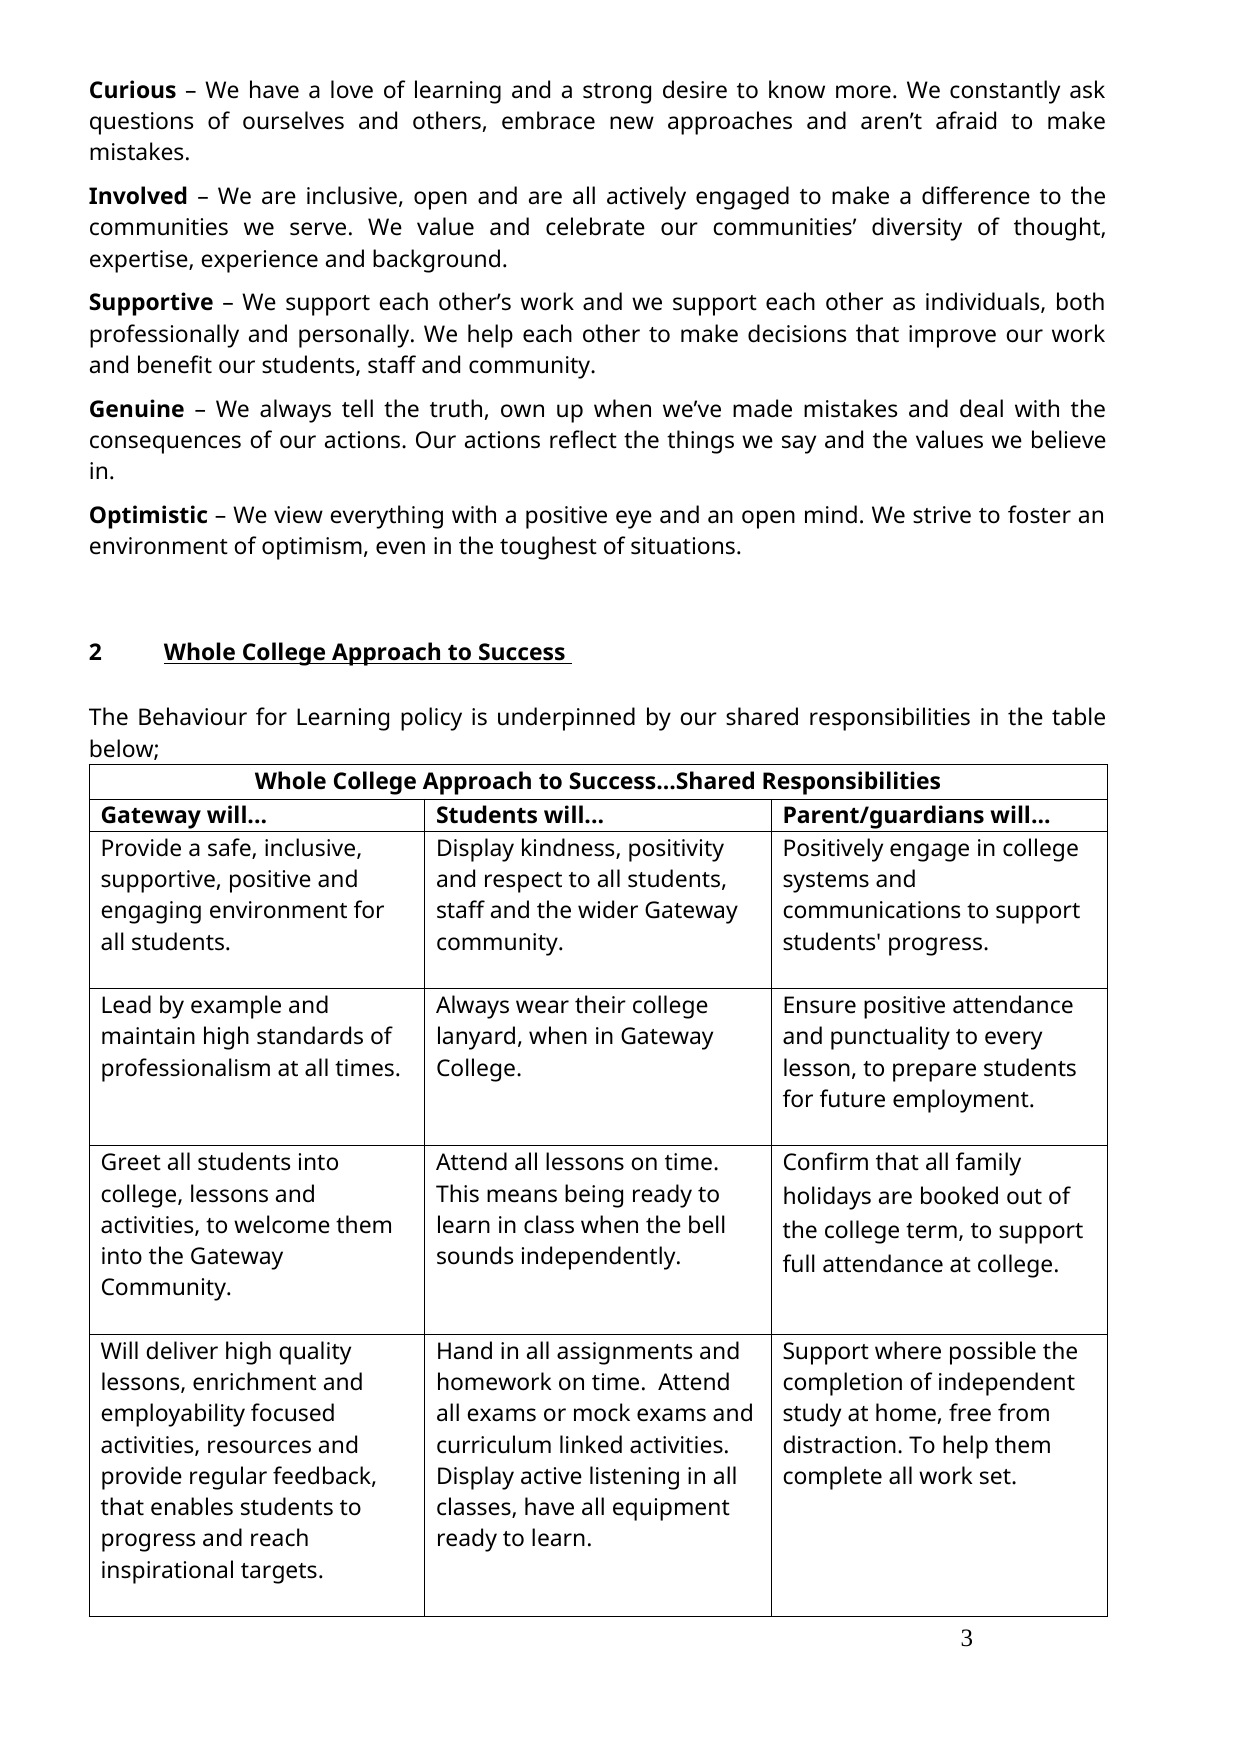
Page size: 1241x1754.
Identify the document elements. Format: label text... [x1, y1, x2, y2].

table_cell Always wear their college lanyard, when in Gateway College. [425, 989, 771, 1145]
text Supportive – We support each other’s work and we support each other as individuals, both professionally and personally. We help each other to make decisions that improve our work and benefit our students, staff and community. [89, 286, 1107, 380]
table_cell Students will... [425, 800, 771, 831]
table_cell Lead by example and maintain high standards of professionalism at all times. [90, 989, 424, 1145]
table_cell Display kindness, positivity and respect to all students, staff and the wider Gateway community. [425, 832, 771, 988]
text Genuine – We always tell the truth, own up when we’ve made mistakes and deal with the consequences of our actions. Our actions reflect the things we say and the values we believe in. [89, 393, 1107, 486]
table_cell Support where possible the completion of independent study at home, free from distraction. To help them complete all work set. [772, 1335, 1107, 1616]
table_cell Hand in all assignments and homework on time. Attend all exams or mock exams and curriculum linked activities. Display active listening in all classes, have all equipment ready to learn. [425, 1335, 771, 1616]
table_cell Greet all students into college, lessons and activities, to welcome them into the Gateway Community. [90, 1146, 424, 1334]
text Optimistic – We view everything with a positive eye and an open mind. We strive to foster an environment of optimism, even in the toughest of situations. [89, 499, 1107, 561]
table_cell Parent/guardians will... [772, 800, 1107, 831]
table_header Whole College Approach to Success...Shared Responsibilities [90, 765, 1107, 798]
text Curious – We have a love of learning and a strong desire to know more. We constantly ask questions of ourselves and others, embrace new approaches and aren’t afraid to make mistakes. [89, 74, 1107, 168]
table_cell Attend all lessons on time. This means being ready to learn in class when the bell sounds independently. [425, 1146, 771, 1334]
text The Behaviour for Learning policy is underpinned by our shared responsibilities in the table below; [89, 701, 1107, 764]
text Involved – We are inclusive, open and are all actively engaged to make a difference to the communities we serve. We value and celebrate our communities’ diversity of thought, expertise, experience and background. [89, 180, 1107, 274]
table_cell Ensure positive attendance and punctuality to every lesson, to prepare students for future employment. [772, 989, 1107, 1145]
table_cell Positively engage in college systems and communications to support students' progress. [772, 832, 1107, 988]
table_cell Confirm that all family holidays are booked out of the college term, to support full attendance at college. [772, 1146, 1107, 1334]
table_cell Gateway will... [90, 800, 424, 831]
table_cell Provide a safe, inclusive, supportive, positive and engaging environment for all students. [90, 832, 424, 988]
text 2 Whole College Approach to Success [89, 636, 1107, 668]
table_cell Will deliver high quality lessons, enrichment and employability focused activities, resources and provide regular feedback, that enables students to progress and reach inspirational targets. [90, 1335, 424, 1616]
